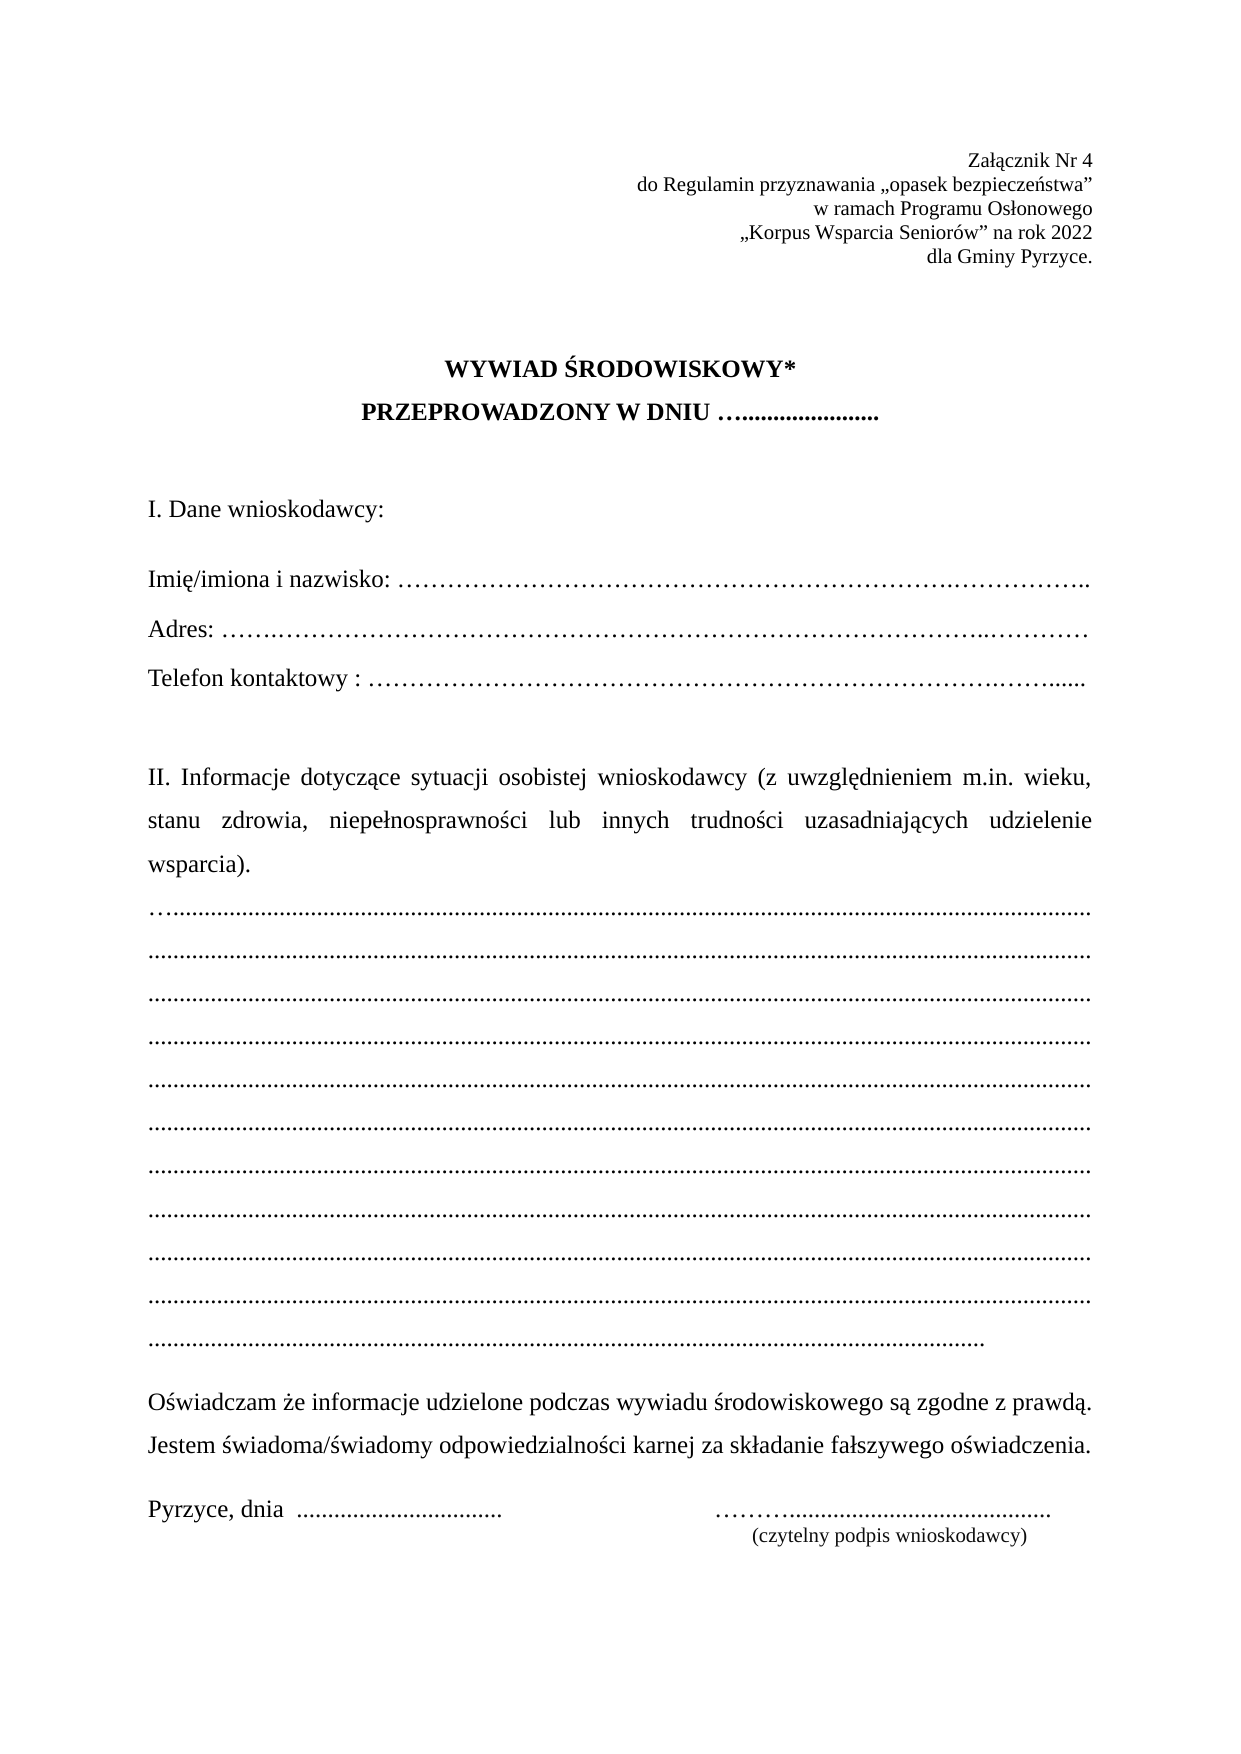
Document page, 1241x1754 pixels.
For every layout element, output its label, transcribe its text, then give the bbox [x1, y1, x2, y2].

text I. Dane wnioskodawcy: [148, 494, 1093, 523]
text w ramach Programu Osłonowego [148, 196, 1093, 220]
text Telefon kontaktowy : ………………………………………………………………….……...... [148, 663, 1093, 692]
text dla Gminy Pyrzyce. [148, 244, 1093, 268]
text Pyrzyce, dnia ................................. ……….......................................... [148, 1494, 1093, 1523]
text Imię/imiona i nazwisko: ………………………………………………………….…………….. [148, 564, 1093, 593]
text „Korpus Wsparcia Seniorów” na rok 2022 [148, 220, 1093, 244]
text przeprowadzony w dniu …...................... [148, 397, 1093, 426]
text Załącznik Nr 4 [148, 148, 1093, 172]
text Oświadczam że informacje udzielone podczas wywiadu środowiskowego są zgodne z prawdą. Jestem świadoma/świadomy odpowiedzialności karnej za składanie fałszywego oświadczenia. [148, 1387, 1093, 1459]
text Adres: …….…………………………………………………………………………..………… [148, 614, 1093, 642]
text II. Informacje dotyczące sytuacji osobistej wnioskodawcy (z uwzględnieniem m.in. wieku, stanu zdrowia, niepełnosprawności lub innych trudności uzasadniających udzielenie wsparcia).…........................................................................................................................................................................................................................................................................................................................................................................................................................................................................................................................................................................................................................................................................................................................................................................................................................................................................................................................................................................................................................................................................................................................................................................................................................................................................................................................................................................................................................................................................................................................................................................................................................................................................................................ [148, 762, 1093, 1352]
text WYWIAD ŚRODOWISKOWY* [148, 354, 1093, 383]
text do Regulamin przyznawania „opasek bezpieczeństwa” [148, 172, 1093, 196]
text (czytelny podpis wnioskodawcy) [148, 1523, 1093, 1547]
